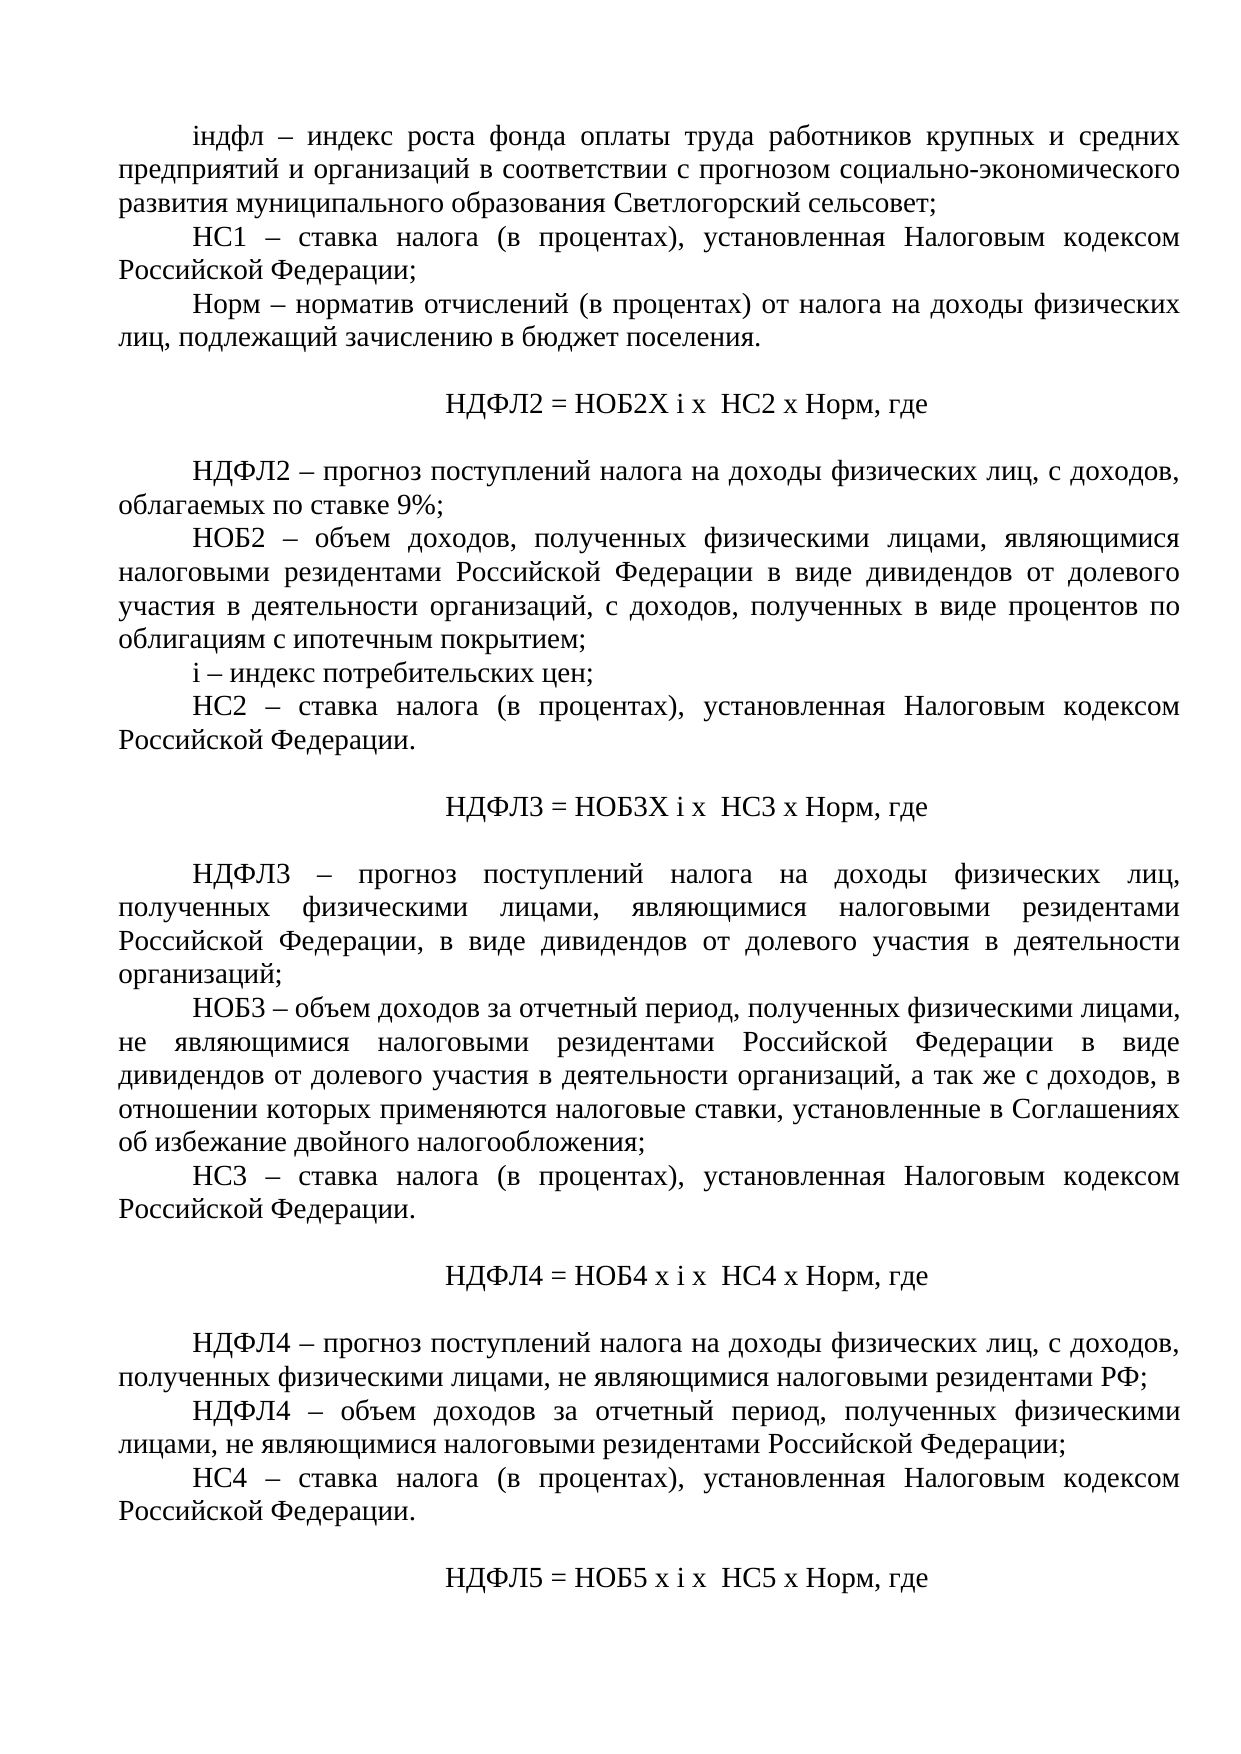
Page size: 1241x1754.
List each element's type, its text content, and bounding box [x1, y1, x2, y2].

text НДФЛ4 – объем доходов за отчетный период, полученных физическими лицами, не являющимися налоговыми резидентами Российской Федерации; [118, 1393, 1181, 1460]
text НС2 – ставка налога (в процентах), установленная Налоговым кодексом Российской Федерации. [118, 688, 1181, 755]
text НС1 – ставка налога (в процентах), установленная Налоговым кодексом Российской Федерации; [118, 219, 1181, 286]
text НДФЛ5 = НОБ5 х i х НС5 х Норм, где [192, 1560, 1181, 1594]
text НДФЛ2 = НОБ2Х i х НС2 х Норм, где [192, 386, 1181, 420]
text НОБ2 – объем доходов, полученных физическими лицами, являющимися налоговыми резидентами Российской Федерации в виде дивидендов от долевого участия в деятельности организаций, с доходов, полученных в виде процентов по облигациям с ипотечным покрытием; [118, 521, 1181, 655]
text Норм – норматив отчислений (в процентах) от налога на доходы физических лиц, подлежащий зачислению в бюджет поселения. [118, 286, 1181, 353]
text НС3 – ставка налога (в процентах), установленная Налоговым кодексом Российской Федерации. [118, 1158, 1181, 1225]
text НДФЛ3 – прогноз поступлений налога на доходы физических лиц, полученных физическими лицами, являющимися налоговыми резидентами Российской Федерации, в виде дивидендов от долевого участия в деятельности организаций; [118, 856, 1181, 990]
text НДФЛ4 = НОБ4 х i х НС4 х Норм, где [192, 1258, 1181, 1292]
text НДФЛ3 = НОБ3Х i х НС3 х Норм, где [192, 789, 1181, 822]
text i – индекс потребительских цен; [192, 655, 1181, 688]
text НДФЛ4 – прогноз поступлений налога на доходы физических лиц, с доходов, полученных физическими лицами, не являющимися налоговыми резидентами РФ; [118, 1326, 1181, 1393]
text iндфл – индекс роста фонда оплаты труда работников крупных и средних предприятий и организаций в соответствии с прогнозом социально-экономического развития муниципального образования Светлогорский сельсовет; [118, 118, 1181, 219]
text НДФЛ2 – прогноз поступлений налога на доходы физических лиц, с доходов, облагаемых по ставке 9%; [118, 453, 1181, 521]
text НС4 – ставка налога (в процентах), установленная Налоговым кодексом Российской Федерации. [118, 1460, 1181, 1527]
text НОБ3 – объем доходов за отчетный период, полученных физическими лицами, не являющимися налоговыми резидентами Российской Федерации в виде дивидендов от долевого участия в деятельности организаций, а так же с доходов, в отношении которых применяются налоговые ставки, установленные в Соглашениях об избежание двойного налогообложения; [118, 990, 1181, 1158]
